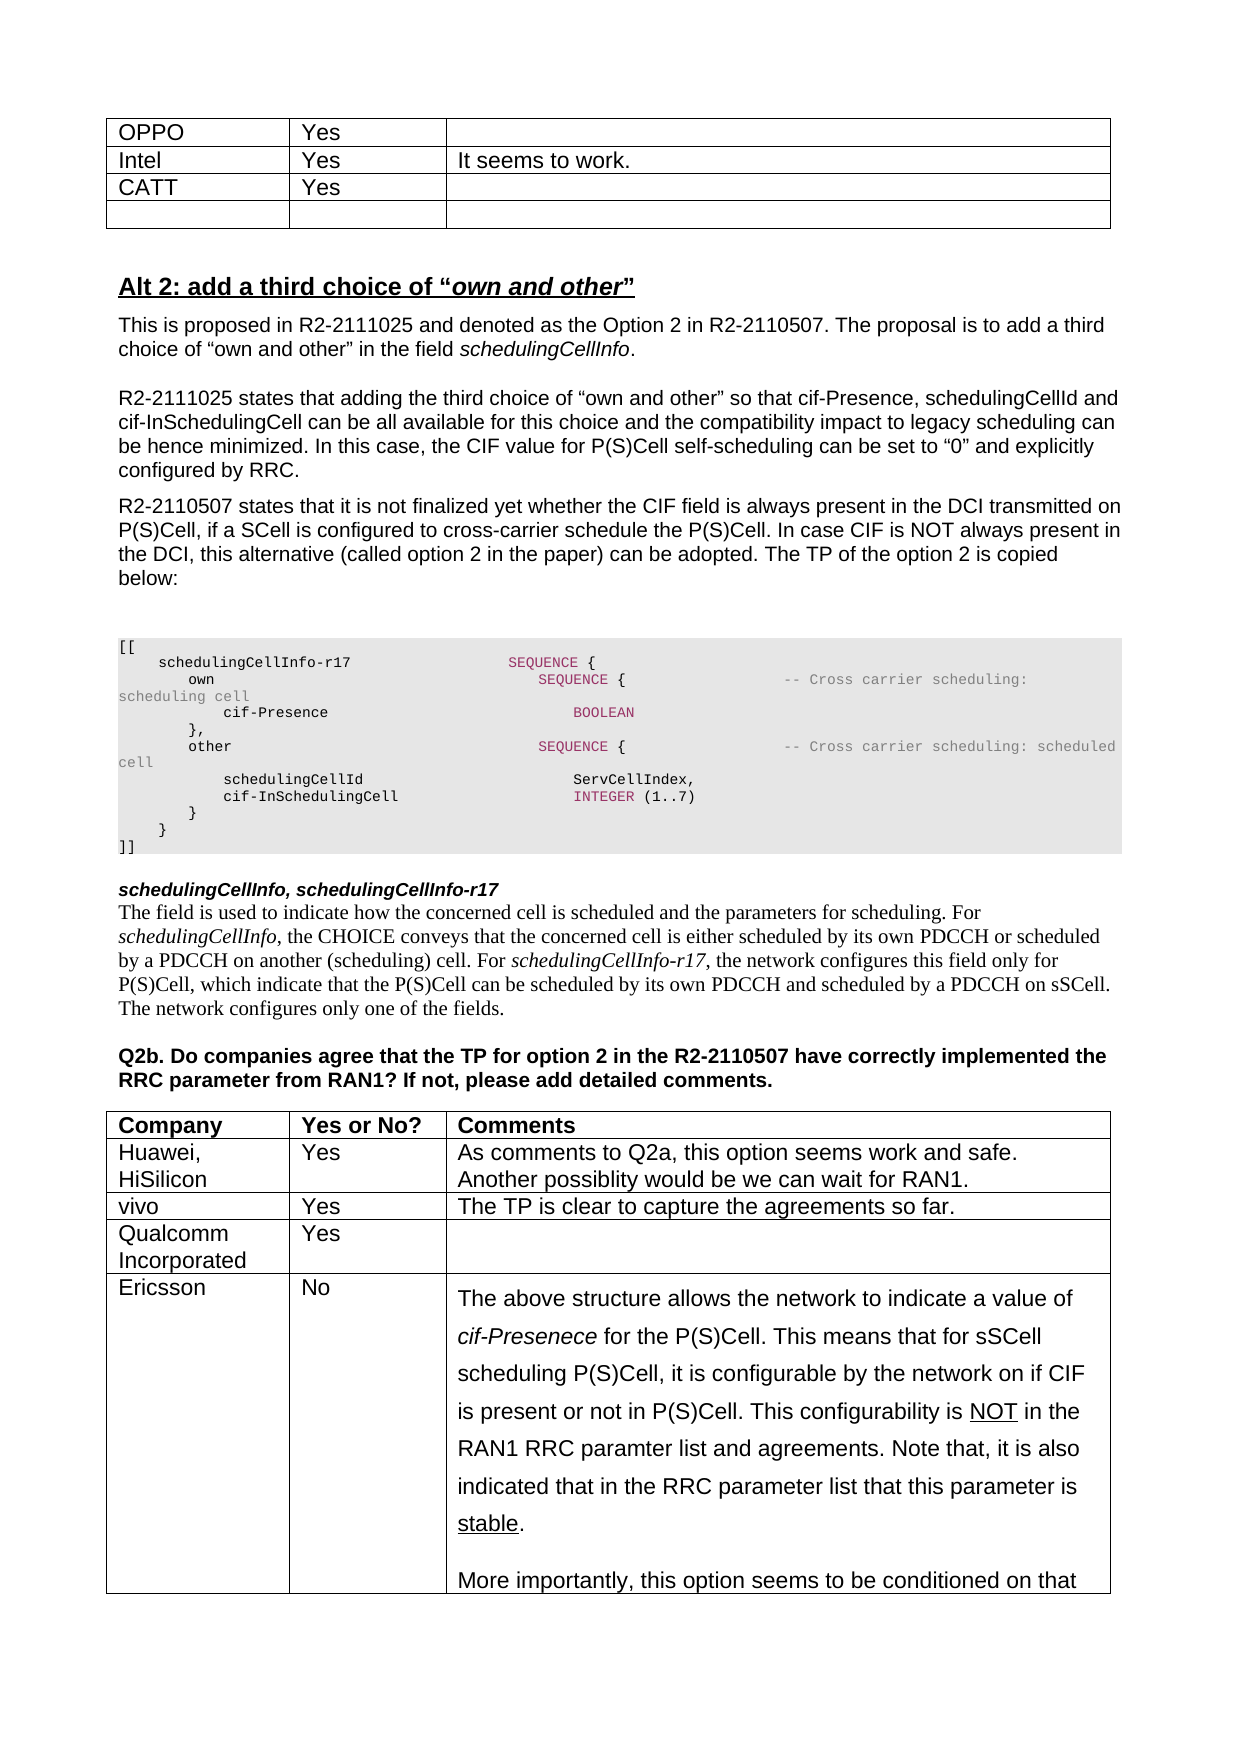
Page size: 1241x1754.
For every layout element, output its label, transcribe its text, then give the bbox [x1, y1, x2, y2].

table_cell Yes [290, 1193, 446, 1219]
table_cell Huawei, HiSilicon [107, 1139, 289, 1192]
table_header Yes or No? [290, 1112, 446, 1138]
text }, [118, 721, 1122, 738]
table_cell Qualcomm Incorporated [107, 1220, 289, 1273]
text schedulingCellInfo-r17 SEQUENCE { [118, 654, 1122, 671]
text R2-2110507 states that it is not finalized yet whether the CIF field is always present in the DCI transmitted on P(S)Cell, if a SCell is configured to cross-carrier schedule the P(S)Cell. In case CIF is NOT always present in the DCI, this alternative (called option 2 in the paper) can be adopted. The TP of the option 2 is copied below: [118, 494, 1122, 590]
text ]] [118, 838, 1122, 854]
table_cell [447, 201, 1110, 228]
table_cell Yes [290, 1139, 446, 1192]
text Alt 2: add a third choice of “own and other” [118, 271, 1122, 300]
table_cell [447, 119, 1110, 146]
table_cell Yes [290, 119, 446, 146]
table_cell Intel [107, 147, 289, 173]
table_header Company [107, 1112, 289, 1138]
text Q2b. Do companies agree that the TP for option 2 in the R2-2110507 have correctly implemented the RRC parameter from RAN1? If not, please add detailed comments. [118, 1044, 1122, 1092]
text The field is used to indicate how the concerned cell is scheduled and the parameters for scheduling. For schedulingCellInfo, the CHOICE conveys that the concerned cell is either scheduled by its own PDCCH or scheduled by a PDCCH on another (scheduling) cell. For schedulingCellInfo-r17, the network configures this field only for P(S)Cell, which indicate that the P(S)Cell can be scheduled by its own PDCCH and scheduled by a PDCCH on sSCell. The network configures only one of the fields. [118, 900, 1122, 1020]
text [[ [118, 638, 1122, 654]
text other SEQUENCE { -- Cross carrier scheduling: scheduled cell [118, 738, 1122, 771]
table_cell [107, 201, 289, 228]
text schedulingCellId ServCellIndex, [118, 771, 1122, 788]
table_cell No [290, 1274, 446, 1593]
table_cell [447, 174, 1110, 200]
text } [118, 821, 1122, 838]
table_cell It seems to work. [447, 147, 1110, 173]
table_cell Yes [290, 1220, 446, 1273]
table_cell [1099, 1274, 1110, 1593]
text own SEQUENCE { -- Cross carrier scheduling: scheduling cell [118, 671, 1122, 704]
table_cell The TP is clear to capture the agreements so far. [447, 1193, 1110, 1219]
table_cell [447, 1220, 1110, 1273]
table_cell Ericsson [107, 1274, 289, 1593]
text } [118, 804, 1122, 821]
text schedulingCellInfo, schedulingCellInfo-r17 [118, 878, 1122, 900]
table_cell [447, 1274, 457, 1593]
text cif-InSchedulingCell INTEGER (1..7) [118, 788, 1122, 804]
table_cell OPPO [107, 119, 289, 146]
table_cell [290, 201, 446, 228]
table_cell Yes [290, 174, 446, 200]
text R2-2111025 states that adding the third choice of “own and other” so that cif-Presence, schedulingCellId and cif-InSchedulingCell can be all available for this choice and the compatibility impact to legacy scheduling can be hence minimized. In this case, the CIF value for P(S)Cell self-scheduling can be set to “0” and explicitly configured by RRC. [118, 386, 1122, 481]
table_cell CATT [107, 174, 289, 200]
table_cell As comments to Q2a, this option seems work and safe. Another possiblity would be we can wait for RAN1. [447, 1139, 1110, 1192]
table_cell vivo [107, 1193, 289, 1219]
table_cell Yes [290, 147, 446, 173]
text This is proposed in R2-2111025 and denoted as the Option 2 in R2-2110507. The proposal is to add a third choice of “own and other” in the field schedulingCellInfo. [118, 313, 1122, 361]
table_header Comments [447, 1112, 1110, 1138]
text cif-Presence BOOLEAN [118, 704, 1122, 721]
